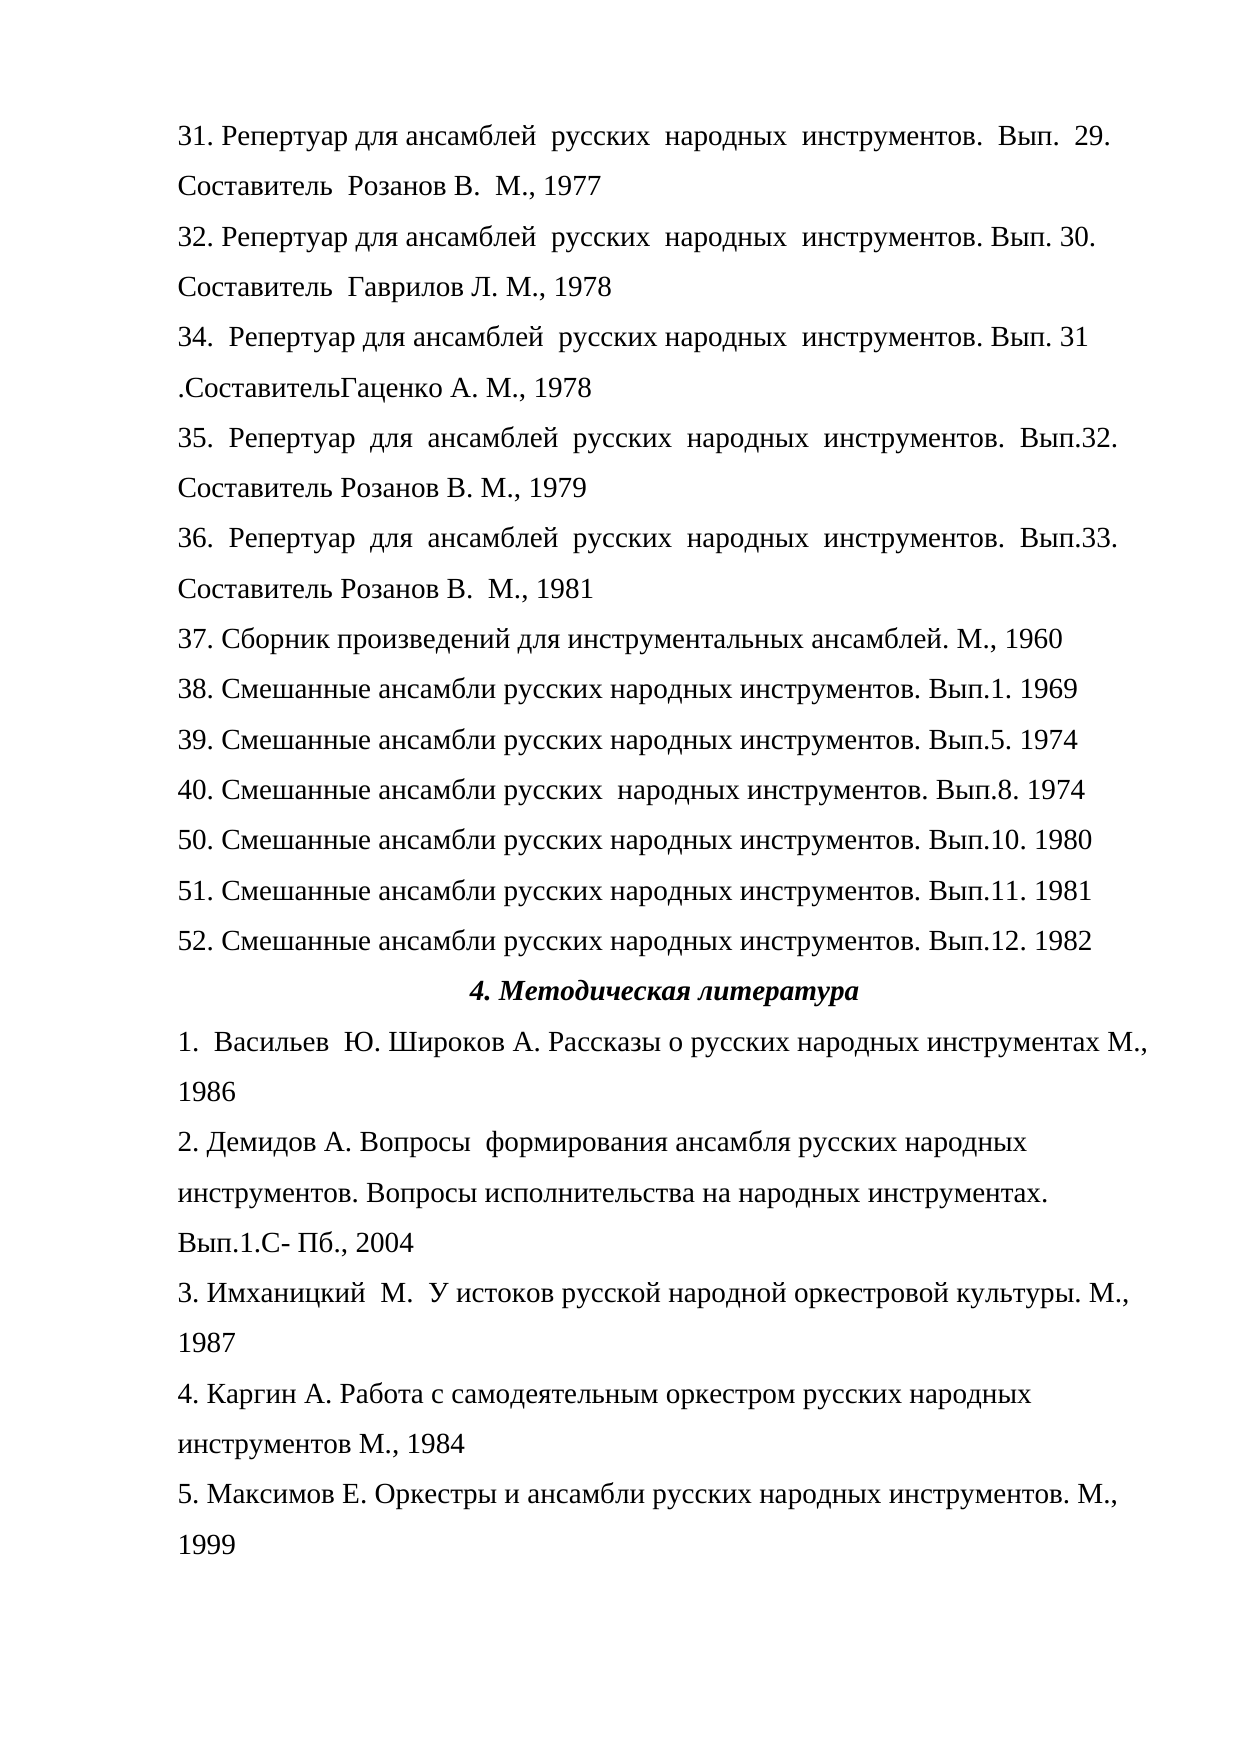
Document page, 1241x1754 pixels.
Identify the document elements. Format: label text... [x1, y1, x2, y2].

text 52. Смешанные ансамбли русских народных инструментов. Вып.12. 1982 [177, 923, 1152, 957]
text 35. Репертуар для ансамблей русских народных инструментов. Вып.32. [177, 420, 1152, 453]
text 34. Репертуар для ансамблей русских народных инструментов. Вып. 31 [177, 319, 1152, 353]
text 40. Смешанные ансамбли русских народных инструментов. Вып.8. 1974 [177, 772, 1152, 806]
text 51. Смешанные ансамбли русских народных инструментов. Вып.11. 1981 [177, 873, 1152, 906]
text 5. Максимов Е. Оркестры и ансамбли русских народных инструментов. М., 1999 [177, 1477, 1152, 1560]
text Составитель Розанов В. М., 1979 [177, 470, 1152, 504]
text 31. Репертуар для ансамблей русских народных инструментов. Вып. 29. [177, 118, 1152, 152]
text 37. Сборник произведений для инструментальных ансамблей. М., 1960 [177, 621, 1152, 655]
text Составитель Гаврилов Л. М., 1978 [177, 269, 1152, 303]
text .СоставительГаценко А. М., 1978 [177, 370, 1152, 403]
text 2. Демидов А. Вопросы формирования ансамбля русских народных инструментов. Вопросы исполнительства на народных инструментах. Вып.1.С- Пб., 2004 [177, 1124, 1152, 1258]
text 39. Смешанные ансамбли русских народных инструментов. Вып.5. 1974 [177, 722, 1152, 755]
text 4. Каргин А. Работа с самодеятельным оркестром русских народных инструментов М., 1984 [177, 1376, 1152, 1460]
text 4. Методическая литература [177, 973, 1152, 1007]
text Составитель Розанов В. М., 1981 [177, 571, 1152, 604]
text 1. Васильев Ю. Широков А. Рассказы о русских народных инструментах М., 1986 [177, 1024, 1152, 1108]
text 32. Репертуар для ансамблей русских народных инструментов. Вып. 30. [177, 219, 1152, 252]
text 36. Репертуар для ансамблей русских народных инструментов. Вып.33. [177, 521, 1152, 554]
text 38. Смешанные ансамбли русских народных инструментов. Вып.1. 1969 [177, 672, 1152, 705]
text 3. Имханицкий М. У истоков русской народной оркестровой культуры. М., 1987 [177, 1275, 1152, 1359]
text 50. Смешанные ансамбли русских народных инструментов. Вып.10. 1980 [177, 822, 1152, 856]
text Составитель Розанов В. М., 1977 [177, 168, 1152, 202]
